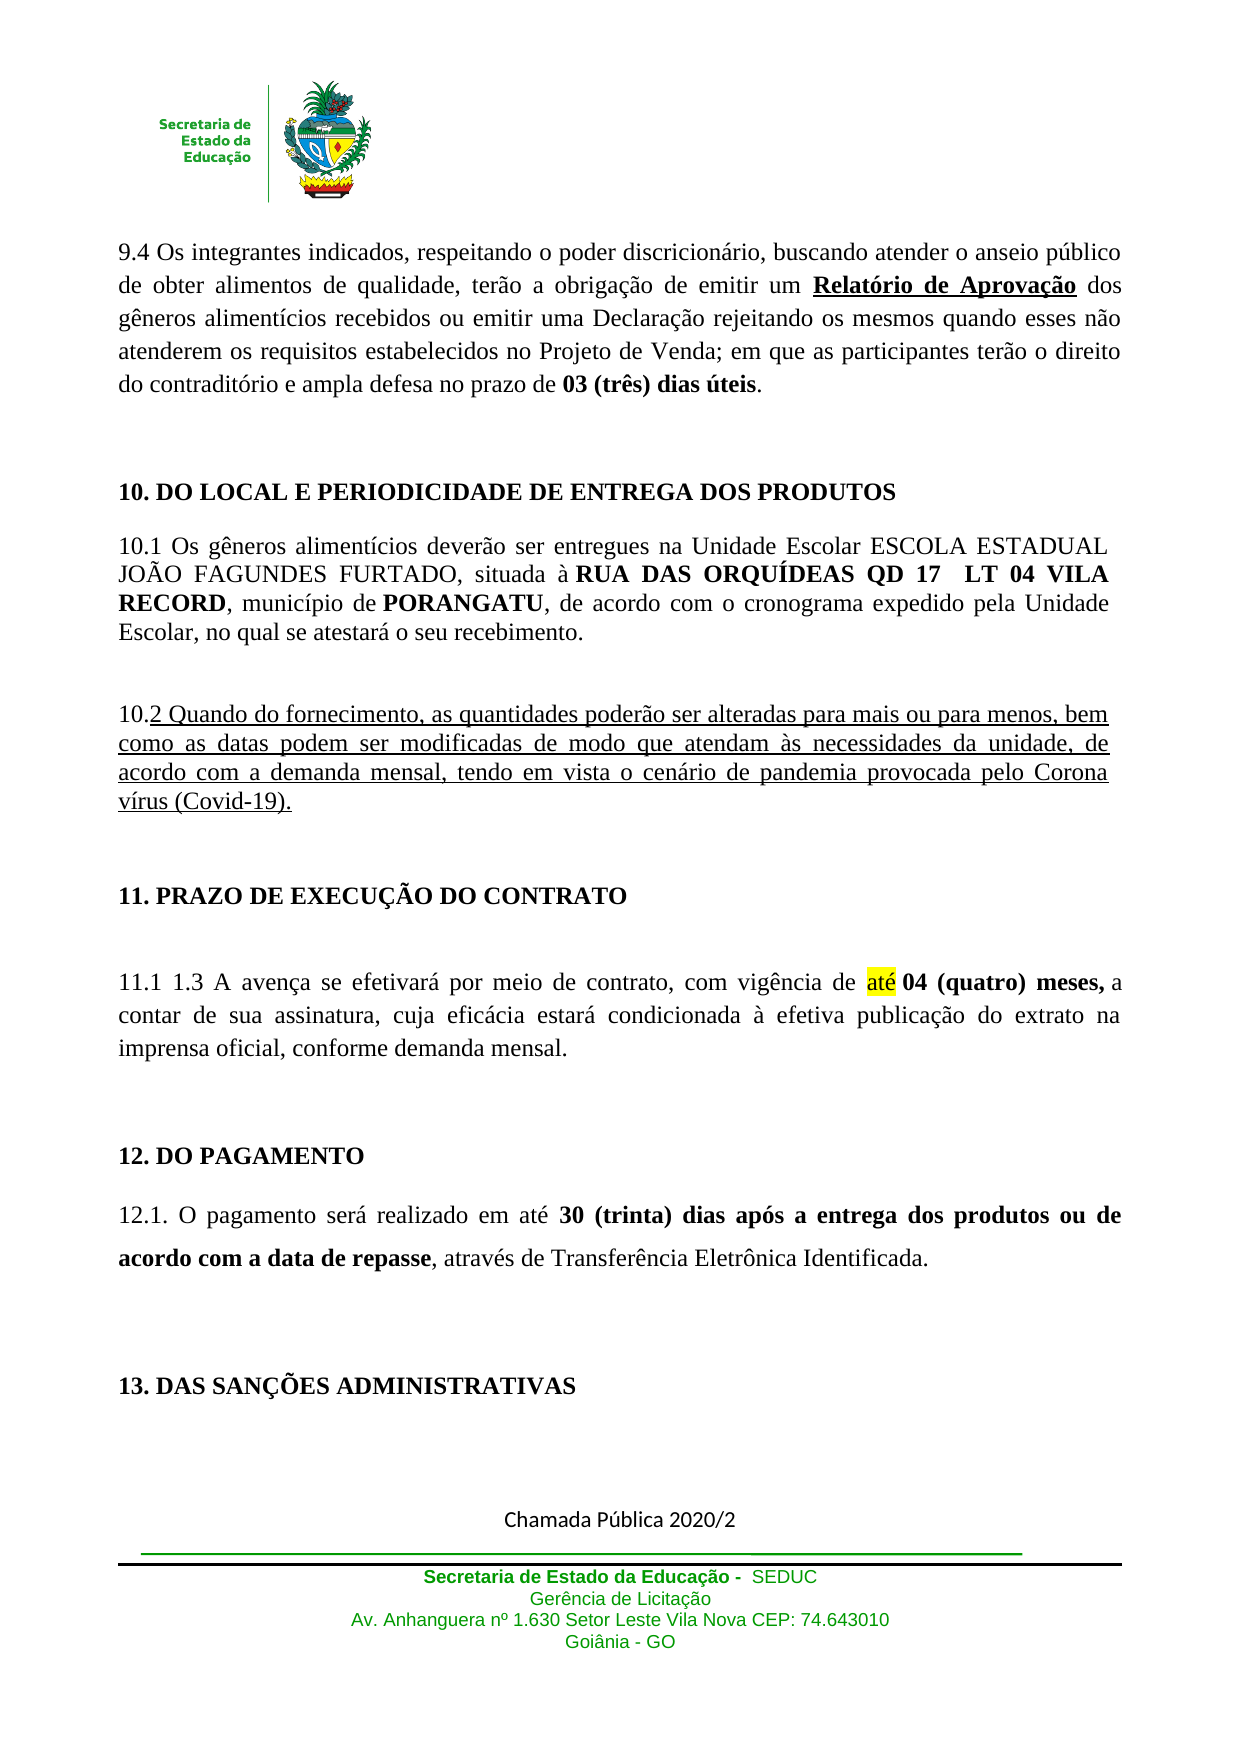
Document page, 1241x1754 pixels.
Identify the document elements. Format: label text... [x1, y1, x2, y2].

text 10.1 Os gêneros alimentícios deverão ser entregues na Unidade Escolar ESCOLA ESTADUAL JOÃO FAGUNDES FURTADO, situada à RUA DAS ORQUÍDEAS QD 17 LT 04 VILA RECORD, município de PORANGATU, de acordo com o cronograma expedido pela Unidade Escolar, no qual se atestará o seu recebimento. [118, 531, 1110, 646]
text 10.2 Quando do fornecimento, as quantidades poderão ser alteradas para mais ou para menos, bem como as datas podem ser modificadas de modo que atendam às necessidades da unidade, de acordo com a demanda mensal, tendo em vista o cenário de pandemia provocada pelo Corona vírus (Covid-19). [118, 755, 1110, 814]
text 13. DAS SANÇÕES ADMINISTRATIVAS [118, 1371, 1122, 1399]
text 12. DO PAGAMENTO [118, 1141, 1122, 1170]
text 12.1. O pagamento será realizado em até 30 (trinta) dias após a entrega dos produtos ou de acordo com a data de repasse, através de Transferência Eletrônica Identificada. [118, 1200, 1122, 1272]
text 11.1 1.3 A avença se efetivará por meio de contrato, com vigência de até 04 (quatro) meses, a contar de sua assinatura, cuja eficácia estará condicionada à efetiva publicação do extrato na imprensa oficial, conforme demanda mensal. [118, 967, 1122, 1062]
text 10.2 Quando do fornecimento, as quantidades poderão ser alteradas para mais ou para menos, bem como as datas podem ser modificadas de modo que atendam às necessidades da unidade, de acordo com a demanda mensal, tendo em vista o cenário de pandemia provocada pelo Corona vírus (Covid-19). [118, 699, 1110, 753]
text 10. DO LOCAL E PERIODICIDADE DE ENTREGA DOS PRODUTOS [118, 477, 1118, 506]
text 11. PRAZO DE EXECUÇÃO DO CONTRATO [118, 881, 1122, 910]
text 9.4 Os integrantes indicados, respeitando o poder discricionário, buscando atender o anseio público de obter alimentos de qualidade, terão a obrigação de emitir um Relatório de Aprovação dos gêneros alimentícios recebidos ou emitir uma Declaração rejeitando os mesmos quando esses não atenderem os requisitos estabelecidos no Projeto de Venda; em que as participantes terão o direito do contraditório e ampla defesa no prazo de 03 (três) dias úteis. [118, 237, 1122, 398]
picture [118, 73, 412, 210]
